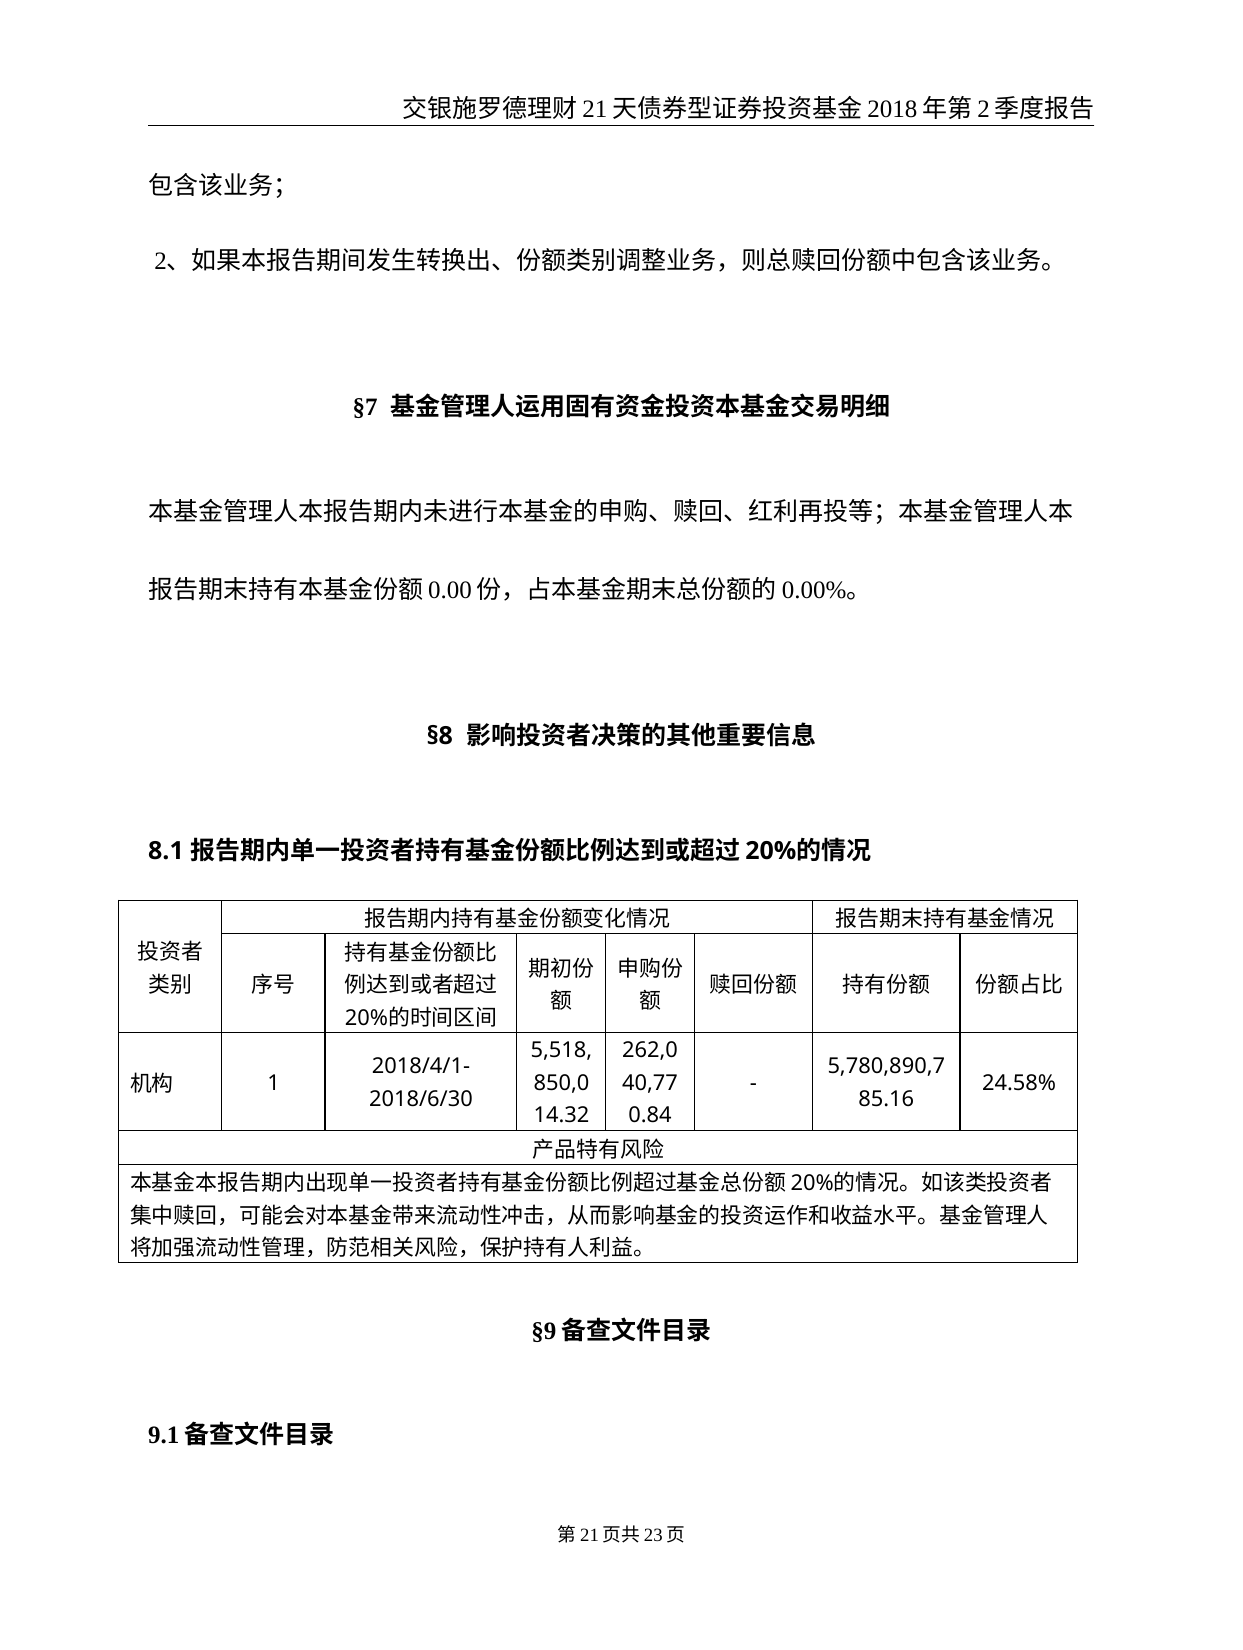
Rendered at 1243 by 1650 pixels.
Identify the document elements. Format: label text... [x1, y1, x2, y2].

table_cell 序号 [222, 934, 324, 1032]
subtitle §9备查文件目录 [148, 1296, 1094, 1361]
table_cell 24.58% [961, 1033, 1077, 1130]
text 2、如果本报告期间发生转换出、份额类别调整业务，则总赎回份额中包含该业务。 [148, 226, 1094, 291]
table_cell 份额占比 [961, 934, 1077, 1032]
table_header 报告期内持有基金份额变化情况 [222, 901, 812, 933]
table_cell 持有基金份额比例达到或者超过20%的时间区间 [326, 934, 516, 1032]
table_cell 本基金本报告期内出现单一投资者持有基金份额比例超过基金总份额20%的情况。如该类投资者集中赎回，可能会对本基金带来流动性冲击，从而影响基金的投资运作和收益水平。基金管理人将加强流动性管理，防范相关风险，保护持有人利益。 [119, 1165, 1077, 1262]
text 本基金管理人本报告期内未进行本基金的申购、赎回、红利再投等；本基金管理人本报告期末持有本基金份额0.00份，占本基金期末总份额的0.00%。 [148, 477, 1094, 620]
table_cell 1 [222, 1033, 324, 1130]
table_cell 5,518,850,014.32 [517, 1033, 605, 1130]
table_cell - [695, 1033, 812, 1130]
table_cell 2018/4/1-2018/6/30 [326, 1033, 516, 1130]
text 8.1 报告期内单一投资者持有基金份额比例达到或超过20%的情况 [148, 816, 1094, 881]
text 9.1备查文件目录 [148, 1401, 1094, 1466]
table_header 报告期末持有基金情况 [813, 901, 1077, 933]
table_cell 赎回份额 [695, 934, 812, 1032]
table_cell 5,780,890,785.16 [813, 1033, 959, 1130]
table_cell 期初份额 [517, 934, 605, 1032]
table_cell 持有份额 [813, 934, 959, 1032]
table_cell 262,040,770.84 [606, 1033, 694, 1130]
table_cell 机构 [119, 1033, 221, 1130]
table_cell 产品特有风险 [119, 1131, 1077, 1164]
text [148, 151, 1094, 216]
table_header 投资者类别 [119, 901, 221, 1032]
subtitle §7 基金管理人运用固有资金投资本基金交易明细 [148, 372, 1094, 437]
subtitle §8 影响投资者决策的其他重要信息 [148, 701, 1094, 766]
table_cell 申购份额 [606, 934, 694, 1032]
